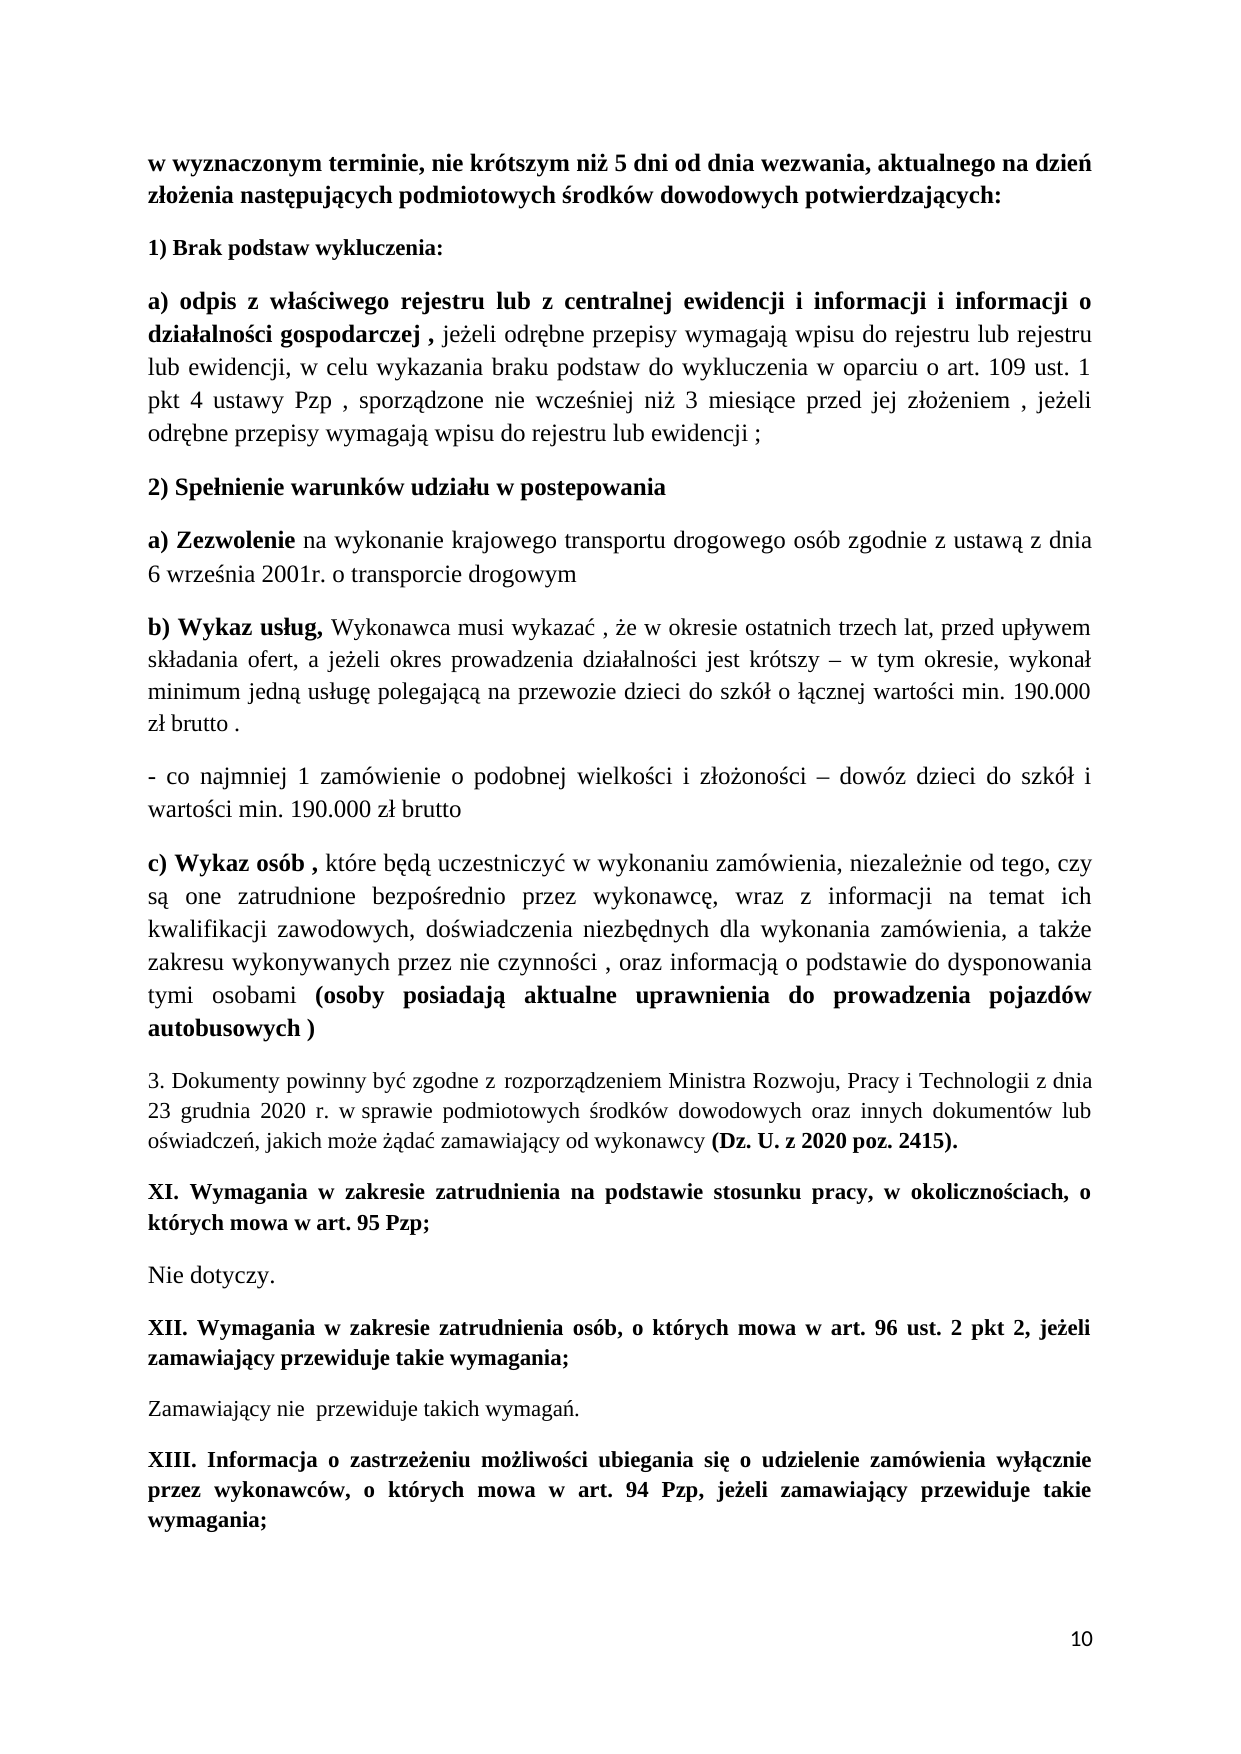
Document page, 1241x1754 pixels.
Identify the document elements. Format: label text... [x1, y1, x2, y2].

text XII. Wymagania w zakresie zatrudnienia osób, o których mowa w art. 96 ust. 2 pkt 2, jeżeli zamawiający przewiduje takie wymagania; [148, 1313, 1093, 1370]
text a) Zezwolenie na wykonanie krajowego transportu drogowego osób zgodnie z ustawą z dnia 6 września 2001r. o transporcie drogowym [148, 526, 1093, 587]
text a) odpis z właściwego rejestru lub z centralnej ewidencji i informacji i informacji o działalności gospodarczej , jeżeli odrębne przepisy wymagają wpisu do rejestru lub rejestru lub ewidencji, w celu wykazania braku podstaw do wykluczenia w oparciu o art. 109 ust. 1 pkt 4 ustawy Pzp , sporządzone nie wcześniej niż 3 miesiące przed jej złożeniem , jeżeli odrębne przepisy wymagają wpisu do rejestru lub ewidencji ; [148, 286, 1093, 447]
text Zamawiający nie przewiduje takich wymagań. [148, 1395, 1093, 1421]
text - co najmniej 1 zamówienie o podobnej wielkości i złożoności – dowóz dzieci do szkół i wartości min. 190.000 zł brutto [148, 761, 1093, 823]
text XIII. Informacja o zastrzeżeniu możliwości ubiegania się o udzielenie zamówienia wyłącznie przez wykonawców, o których mowa w art. 94 Pzp, jeżeli zamawiający przewiduje takie wymagania; [148, 1446, 1093, 1533]
text XI. Wymagania w zakresie zatrudnienia na podstawie stosunku pracy, w okolicznościach, o których mowa w art. 95 Pzp; [148, 1178, 1093, 1235]
text b) Wykaz usług, Wykonawca musi wykazać , że w okresie ostatnich trzech lat, przed upływem składania ofert, a jeżeli okres prowadzenia działalności jest krótszy – w tym okresie, wykonał minimum jedną usługę polegającą na przewozie dzieci do szkół o łącznej wartości min. 190.000 zł brutto . [148, 612, 1093, 736]
text 2) Spełnienie warunków udziału w postepowania [148, 472, 1093, 501]
text c) Wykaz osób , które będą uczestniczyć w wykonaniu zamówienia, niezależnie od tego, czy są one zatrudnione bezpośrednio przez wykonawcę, wraz z informacji na temat ich kwalifikacji zawodowych, doświadczenia niezbędnych dla wykonania zamówienia, a także zakresu wykonywanych przez nie czynności , oraz informacją o podstawie do dysponowania tymi osobami (osoby posiadają aktualne uprawnienia do prowadzenia pojazdów autobusowych ) [148, 848, 1093, 1042]
text 1) Brak podstaw wykluczenia: [148, 234, 1093, 261]
text 3. Dokumenty powinny być zgodne z rozporządzeniem Ministra Rozwoju, Pracy i Technologii z dnia 23 grudnia 2020 r. w sprawie podmiotowych środków dowodowych oraz innych dokumentów lub oświadczeń, jakich może żądać zamawiający od wykonawcy (Dz. U. z 2020 poz. 2415). [148, 1067, 1093, 1154]
text Nie dotyczy. [148, 1260, 1093, 1288]
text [148, 148, 1093, 209]
